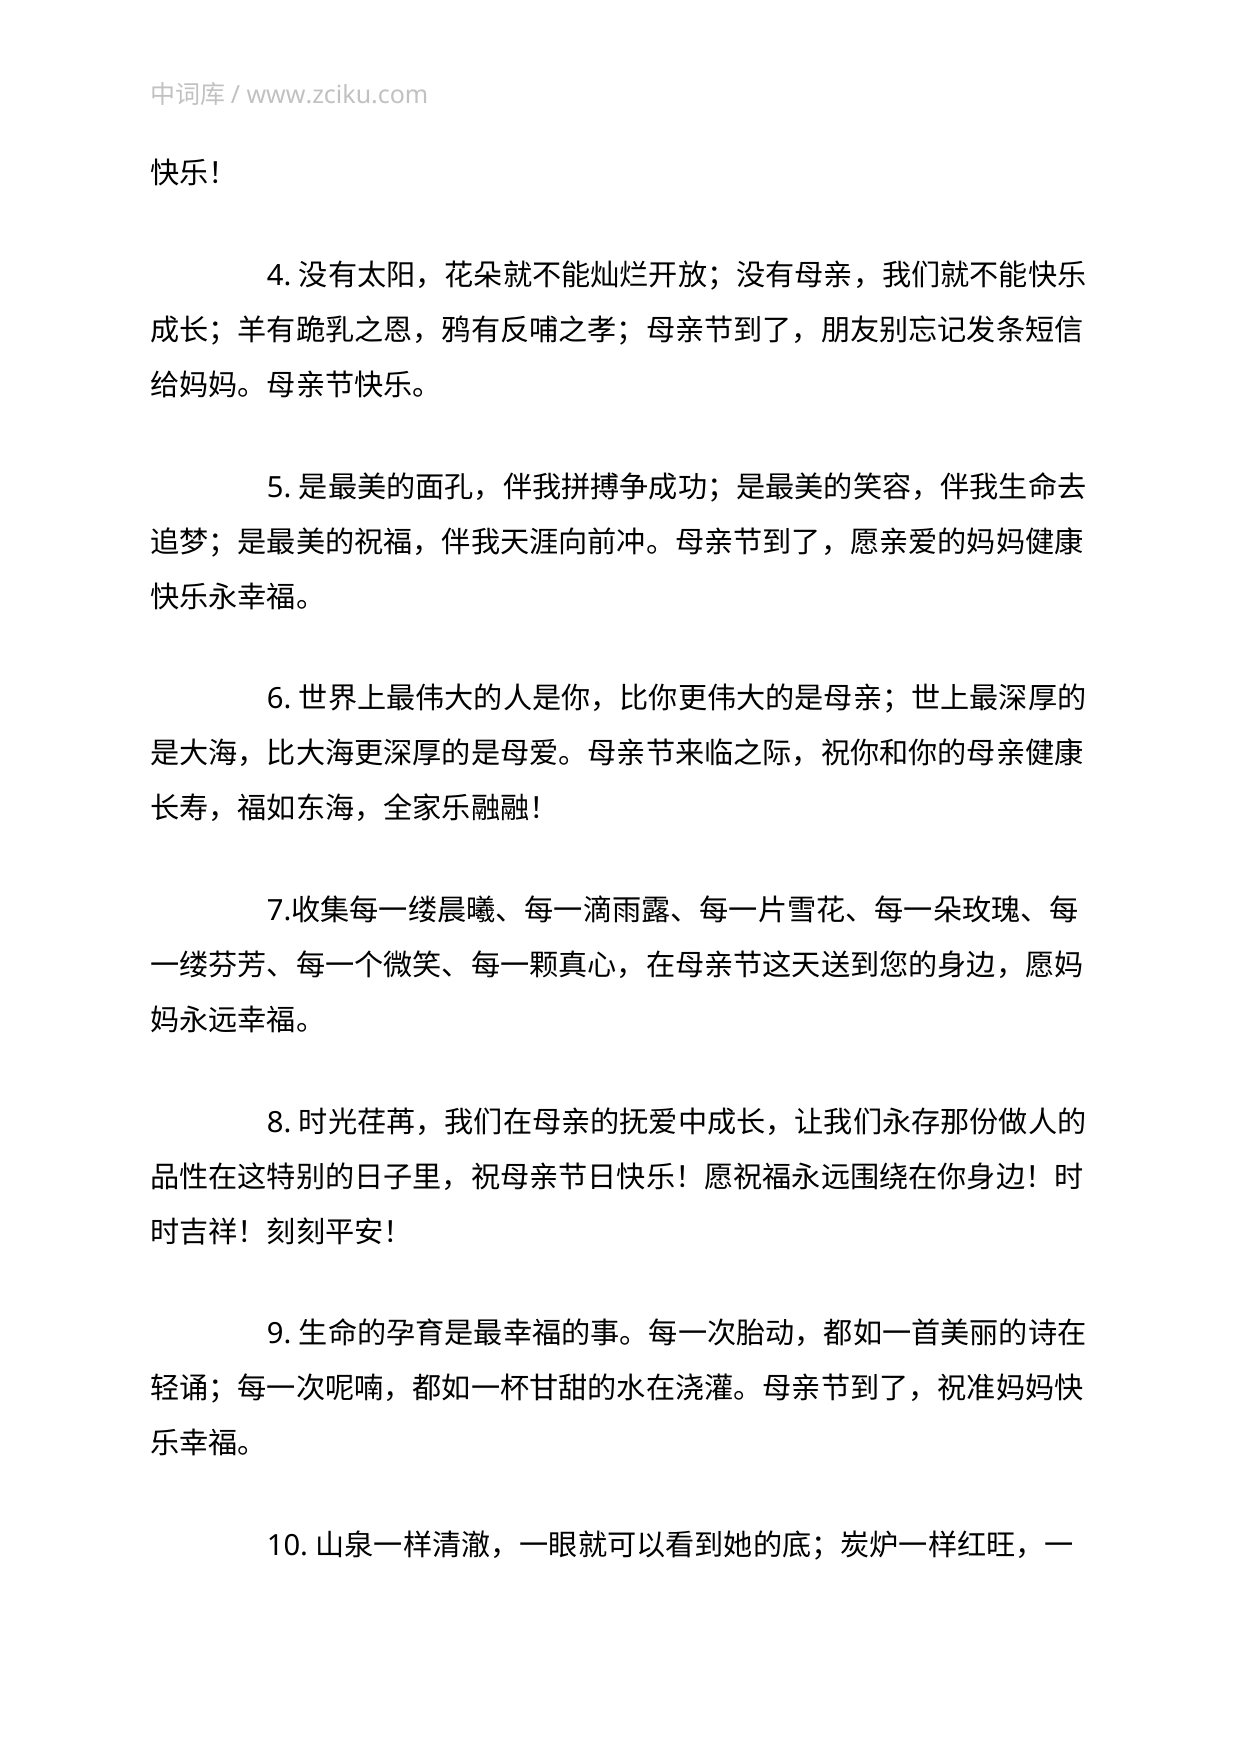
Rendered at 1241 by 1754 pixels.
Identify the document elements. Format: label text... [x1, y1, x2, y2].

text 9. 生命的孕育是最幸福的事。每一次胎动，都如一首美丽的诗在轻诵；每一次呢喃，都如一杯甘甜的水在浇灌。母亲节到了，祝准妈妈快乐幸福。 [150, 1310, 1090, 1462]
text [150, 1522, 1090, 1564]
text 8. 时光荏苒，我们在母亲的抚爱中成长，让我们永存那份做人的品性在这特别的日子里，祝母亲节日快乐！愿祝福永远围绕在你身边！时时吉祥！刻刻平安！ [150, 1098, 1090, 1251]
text 5. 是最美的面孔，伴我拼搏争成功；是最美的笑容，伴我生命去追梦；是最美的祝福，伴我天涯向前冲。母亲节到了，愿亲爱的妈妈健康快乐永幸福。 [150, 463, 1090, 616]
text 4. 没有太阳，花朵就不能灿烂开放；没有母亲，我们就不能快乐成长；羊有跪乳之恩，鸦有反哺之孝；母亲节到了，朋友别忘记发条短信给妈妈。母亲节快乐。 [150, 252, 1090, 404]
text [150, 150, 1090, 192]
text 7.收集每一缕晨曦、每一滴雨露、每一片雪花、每一朵玫瑰、每一缕芬芳、每一个微笑、每一颗真心，在母亲节这天送到您的身边，愿妈妈永远幸福。 [150, 887, 1090, 1039]
text 6. 世界上最伟大的人是你，比你更伟大的是母亲；世上最深厚的是大海，比大海更深厚的是母爱。母亲节来临之际，祝你和你的母亲健康长寿，福如东海，全家乐融融！ [150, 675, 1090, 827]
